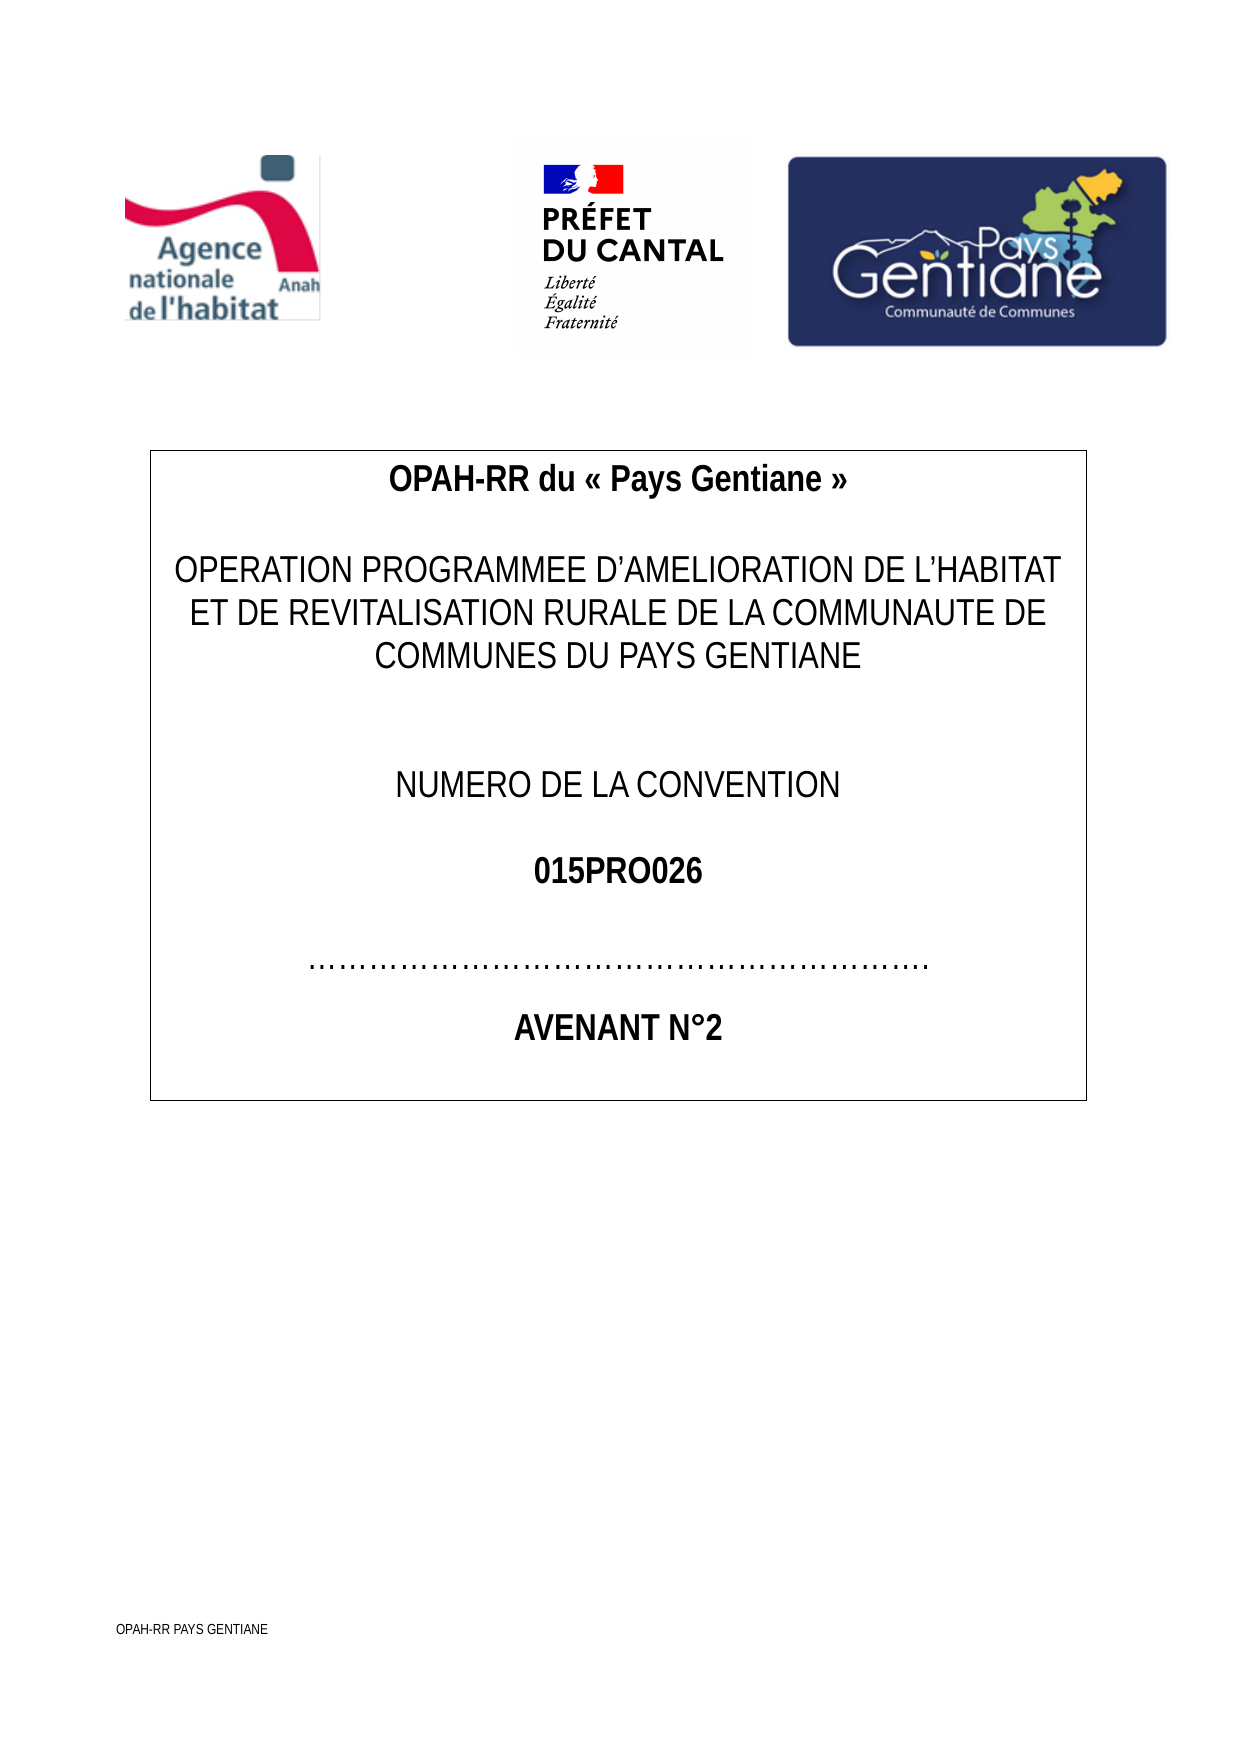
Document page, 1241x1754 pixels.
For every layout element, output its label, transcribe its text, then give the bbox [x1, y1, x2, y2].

table_header OPAH-RR du « Pays Gentiane » OPERATION PROGRAMMEE D’AMELIORATION DE L’HABITAT ET DE REVITALISATION RURALE DE LA COMMUNAUTE DE COMMUNES DU PAYS GENTIANE NUMERO DE LA CONVENTION 015PRO026 ……………………………………………………. AVENANT N°2 [151, 451, 1086, 1100]
picture [515, 136, 752, 357]
picture [125, 155, 322, 322]
picture [779, 148, 1173, 355]
